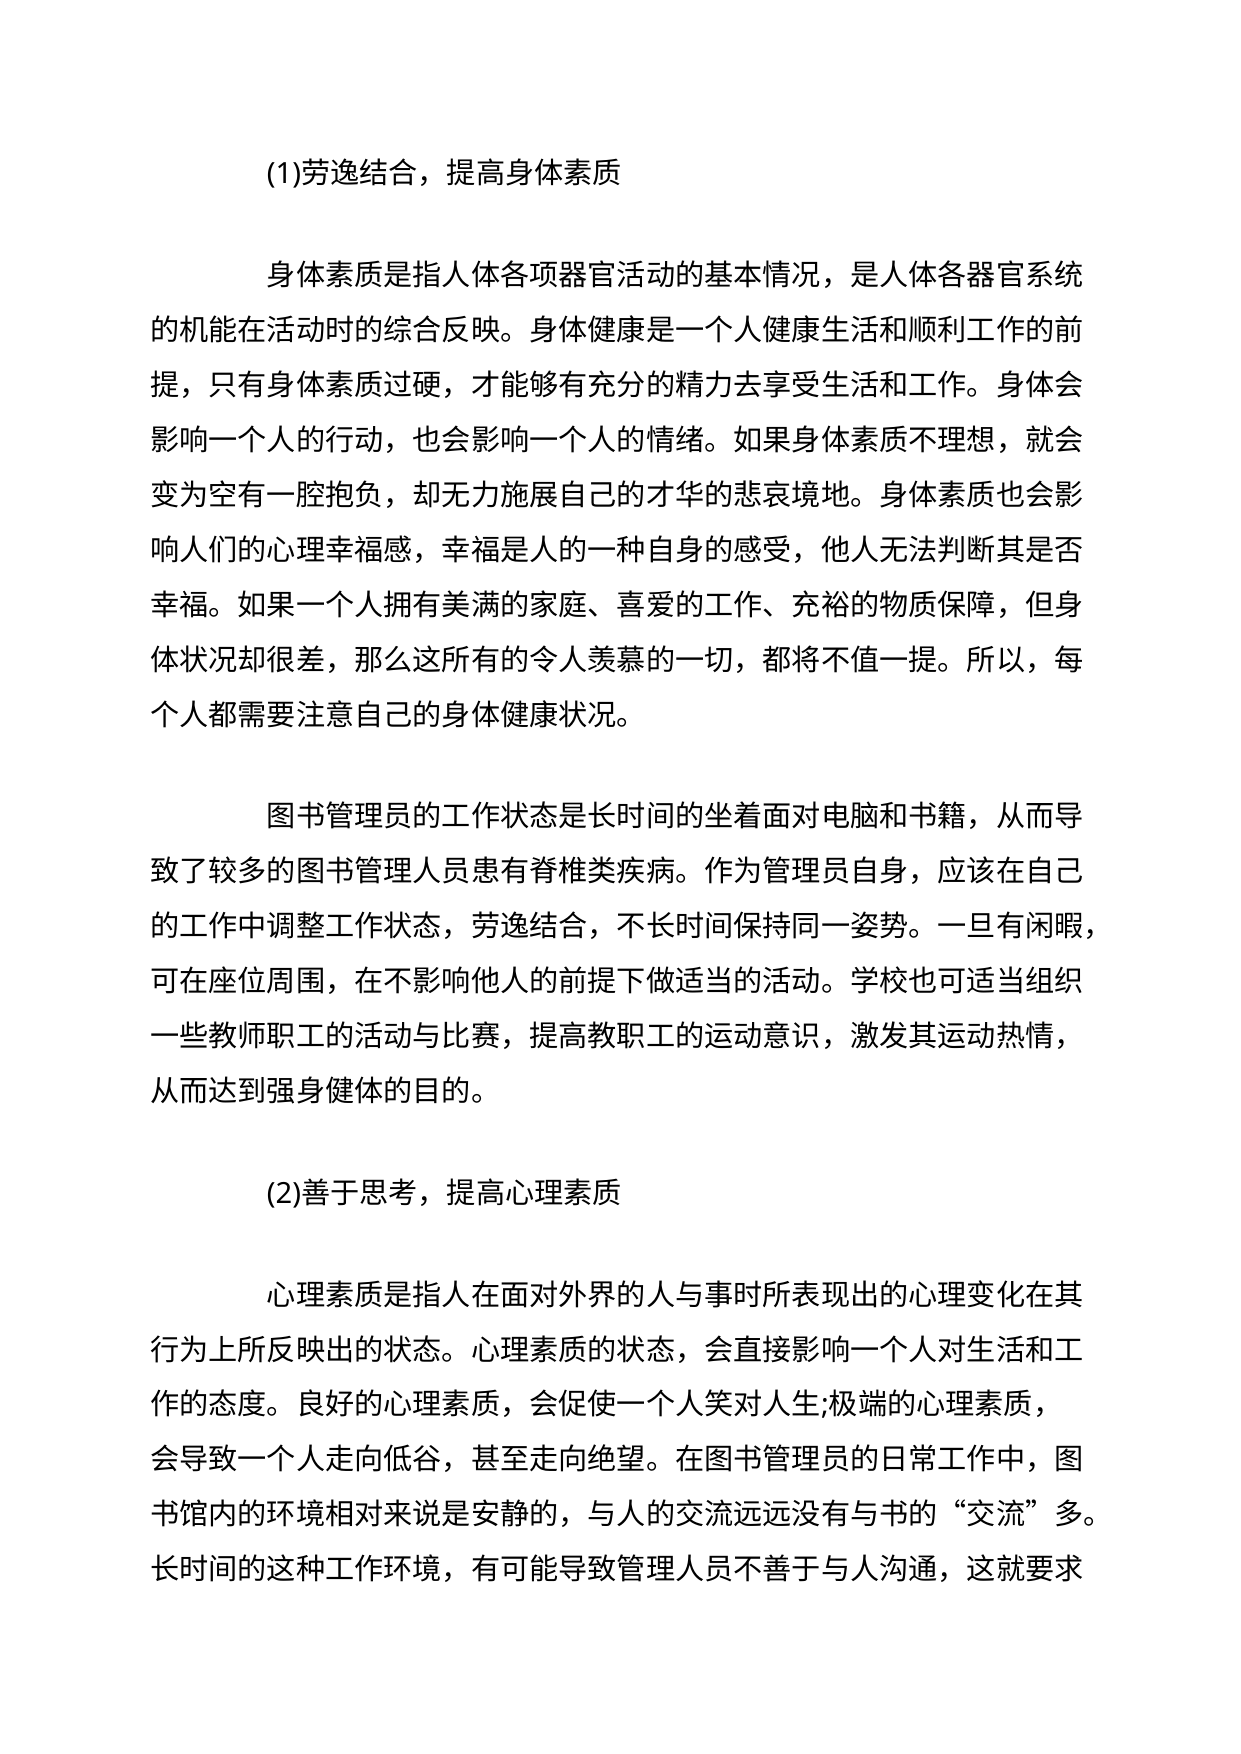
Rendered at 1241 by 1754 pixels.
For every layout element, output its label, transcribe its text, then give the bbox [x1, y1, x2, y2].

text (1)劳逸结合，提高身体素质 [150, 150, 1090, 192]
text 图书管理员的工作状态是长时间的坐着面对电脑和书籍，从而导致了较多的图书管理人员患有脊椎类疾病。作为管理员自身，应该在自己的工作中调整工作状态，劳逸结合，不长时间保持同一姿势。一旦有闲暇，可在座位周围，在不影响他人的前提下做适当的活动。学校也可适当组织一些教师职工的活动与比赛，提高教职工的运动意识，激发其运动热情，从而达到强身健体的目的。 [150, 793, 1090, 1110]
text 身体素质是指人体各项器官活动的基本情况，是人体各器官系统的机能在活动时的综合反映。身体健康是一个人健康生活和顺利工作的前提，只有身体素质过硬，才能够有充分的精力去享受生活和工作。身体会影响一个人的行动，也会影响一个人的情绪。如果身体素质不理想，就会变为空有一腔抱负，却无力施展自己的才华的悲哀境地。身体素质也会影响人们的心理幸福感，幸福是人的一种自身的感受，他人无法判断其是否幸福。如果一个人拥有美满的家庭、喜爱的工作、充裕的物质保障，但身体状况却很差，那么这所有的令人羡慕的一切，都将不值一提。所以，每个人都需要注意自己的身体健康状况。 [150, 252, 1090, 733]
text (2)善于思考，提高心理素质 [150, 1169, 1090, 1212]
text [150, 1271, 1090, 1588]
